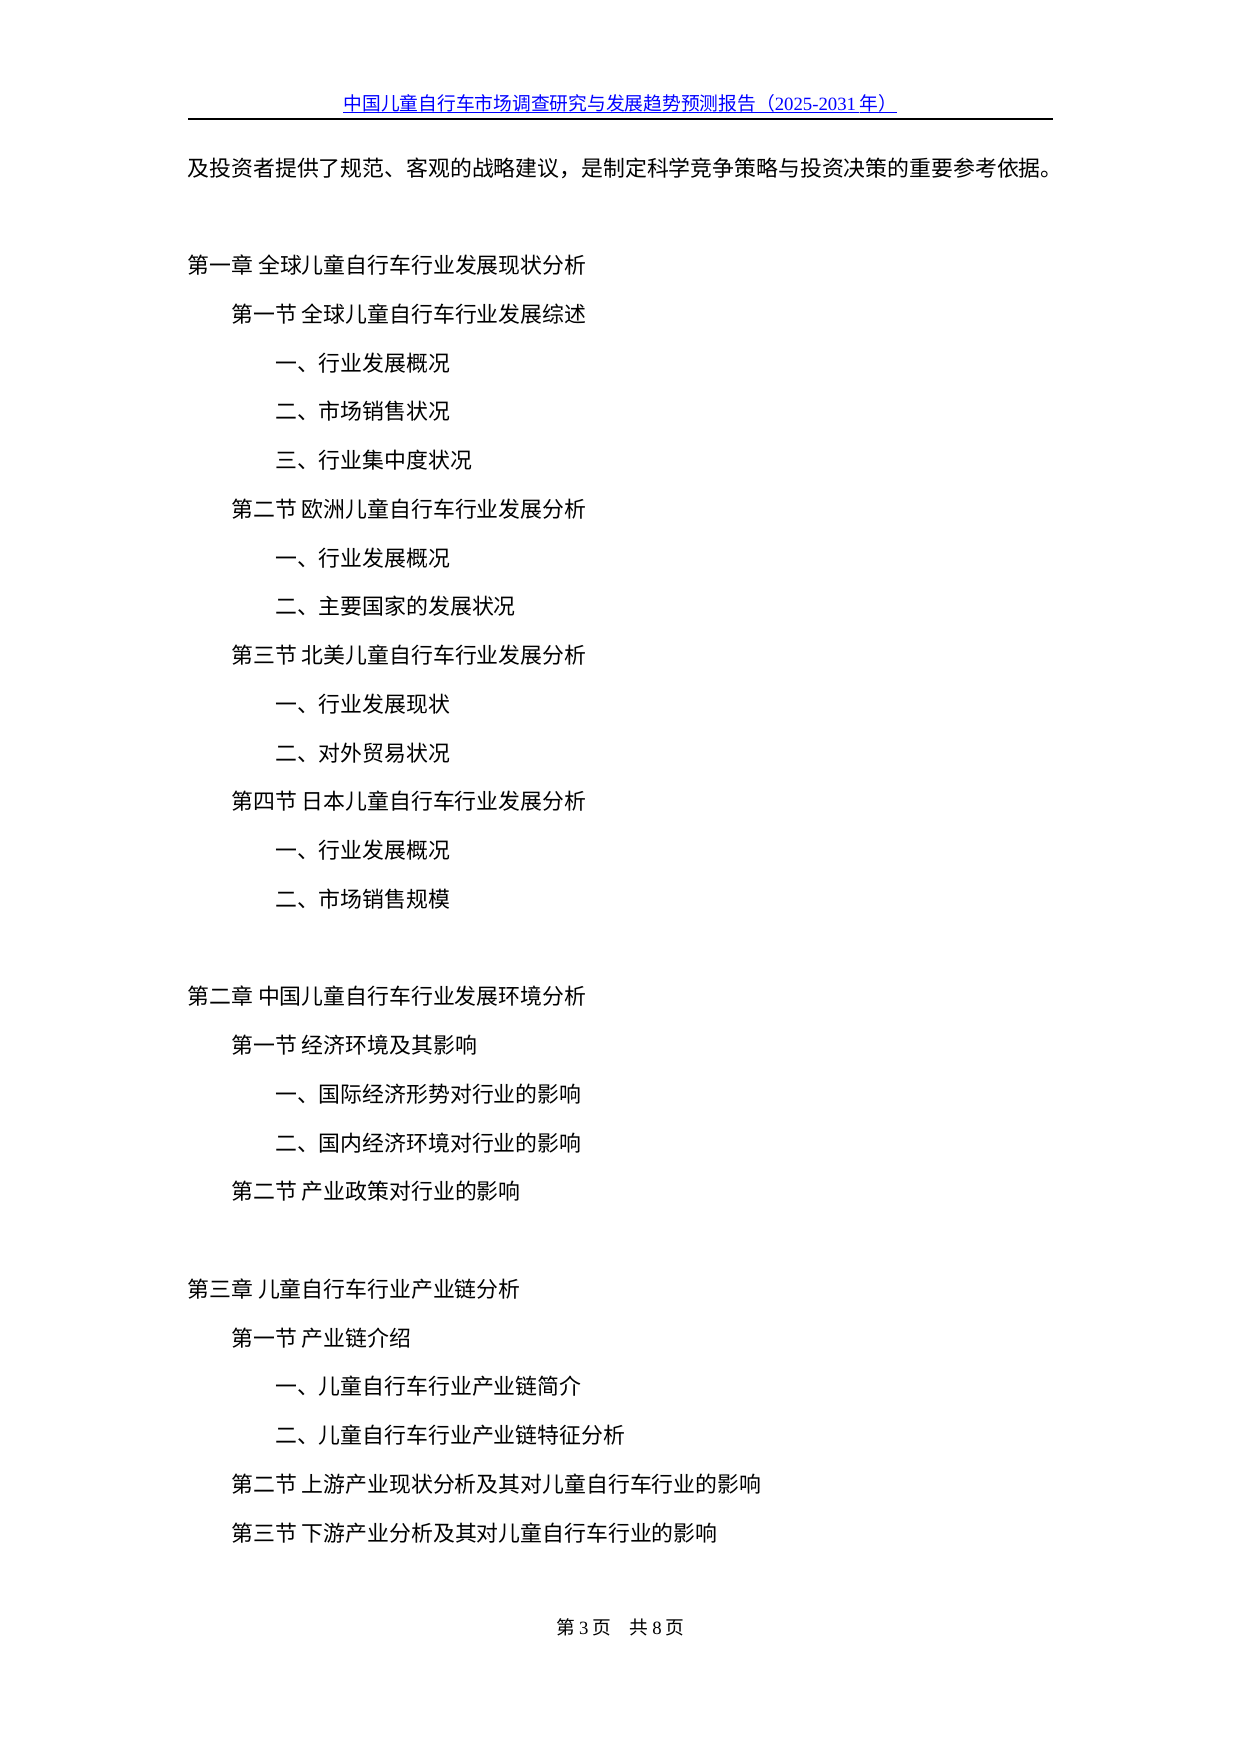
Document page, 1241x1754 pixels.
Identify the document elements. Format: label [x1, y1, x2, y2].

text [187, 150, 1053, 1548]
